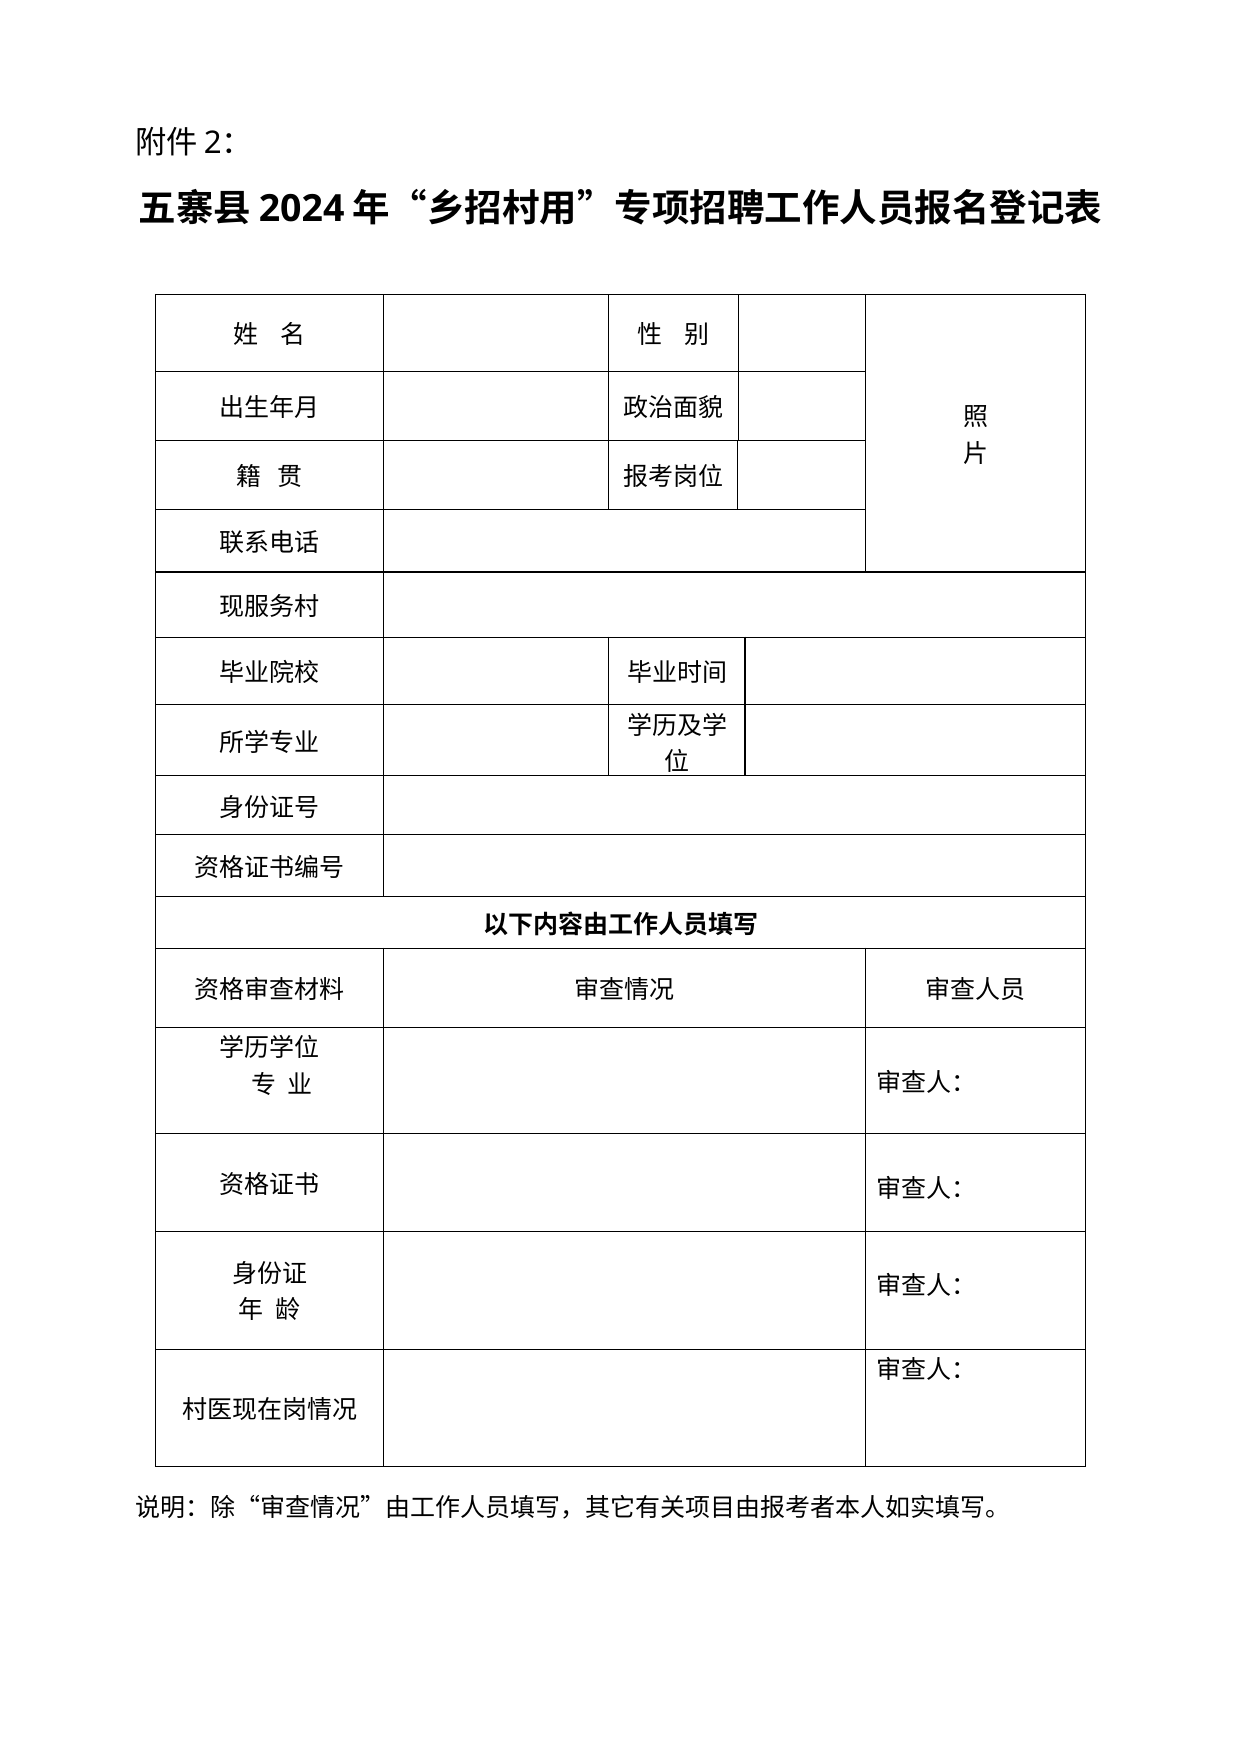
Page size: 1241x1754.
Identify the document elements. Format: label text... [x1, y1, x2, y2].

table_cell [384, 1028, 865, 1133]
table_cell 毕业院校 [156, 638, 383, 704]
text 附件2： [135, 108, 1106, 173]
table_cell 毕业时间 [609, 638, 744, 704]
table_cell [746, 638, 1085, 704]
table_cell [384, 372, 608, 440]
table_header 性 别 [609, 295, 738, 371]
table_cell 审查人： [866, 1232, 1085, 1348]
table_cell [384, 1134, 865, 1231]
table_cell [384, 510, 865, 571]
table_cell [738, 441, 865, 509]
table_cell 出生年月 [156, 372, 383, 440]
table_cell 所学专业 [156, 705, 383, 775]
table_cell 审查人员 [866, 949, 1085, 1027]
table_cell [384, 705, 608, 775]
table_cell 以下内容由工作人员填写 [156, 897, 1085, 947]
table_cell 现服务村 [156, 573, 383, 637]
table_header 姓 名 [156, 295, 383, 371]
table_cell 身份证 年 龄 [156, 1232, 383, 1348]
table_header [739, 295, 865, 371]
table_cell [384, 776, 1085, 834]
table_cell 学历及学位 [609, 705, 744, 775]
table_cell 资格审查材料 [156, 949, 383, 1027]
table_cell 资格证书编号 [156, 835, 383, 896]
table_cell [384, 835, 1085, 896]
table_header 照 片 [866, 295, 1085, 571]
table_cell [384, 573, 1085, 637]
table_cell 学历学位 专 业 [156, 1028, 383, 1133]
table_cell 联系电话 [156, 510, 383, 571]
table_cell [384, 1232, 865, 1348]
table_cell 身份证号 [156, 776, 383, 834]
text 五寨县2024年“乡招村用”专项招聘工作人员报名登记表 [135, 173, 1106, 238]
table_cell 审查情况 [384, 949, 865, 1027]
table_cell 村医现在岗情况 [156, 1350, 383, 1466]
table_cell 籍 贯 [156, 441, 383, 509]
table_cell 报考岗位 [609, 441, 737, 509]
table_header [384, 295, 608, 371]
table_cell [384, 441, 608, 509]
table_cell 政治面貌 [609, 372, 738, 440]
table_cell 审查人： [866, 1134, 1085, 1231]
table_cell 审查人： [866, 1350, 1085, 1466]
table_cell [384, 638, 608, 704]
table_cell [746, 705, 1085, 775]
table_cell [384, 1350, 865, 1466]
table_cell [739, 372, 865, 440]
text 说明：除“审查情况”由工作人员填写，其它有关项目由报考者本人如实填写。 [135, 238, 1106, 1538]
table_cell 资格证书 [156, 1134, 383, 1231]
table_cell 审查人： [866, 1028, 1085, 1133]
